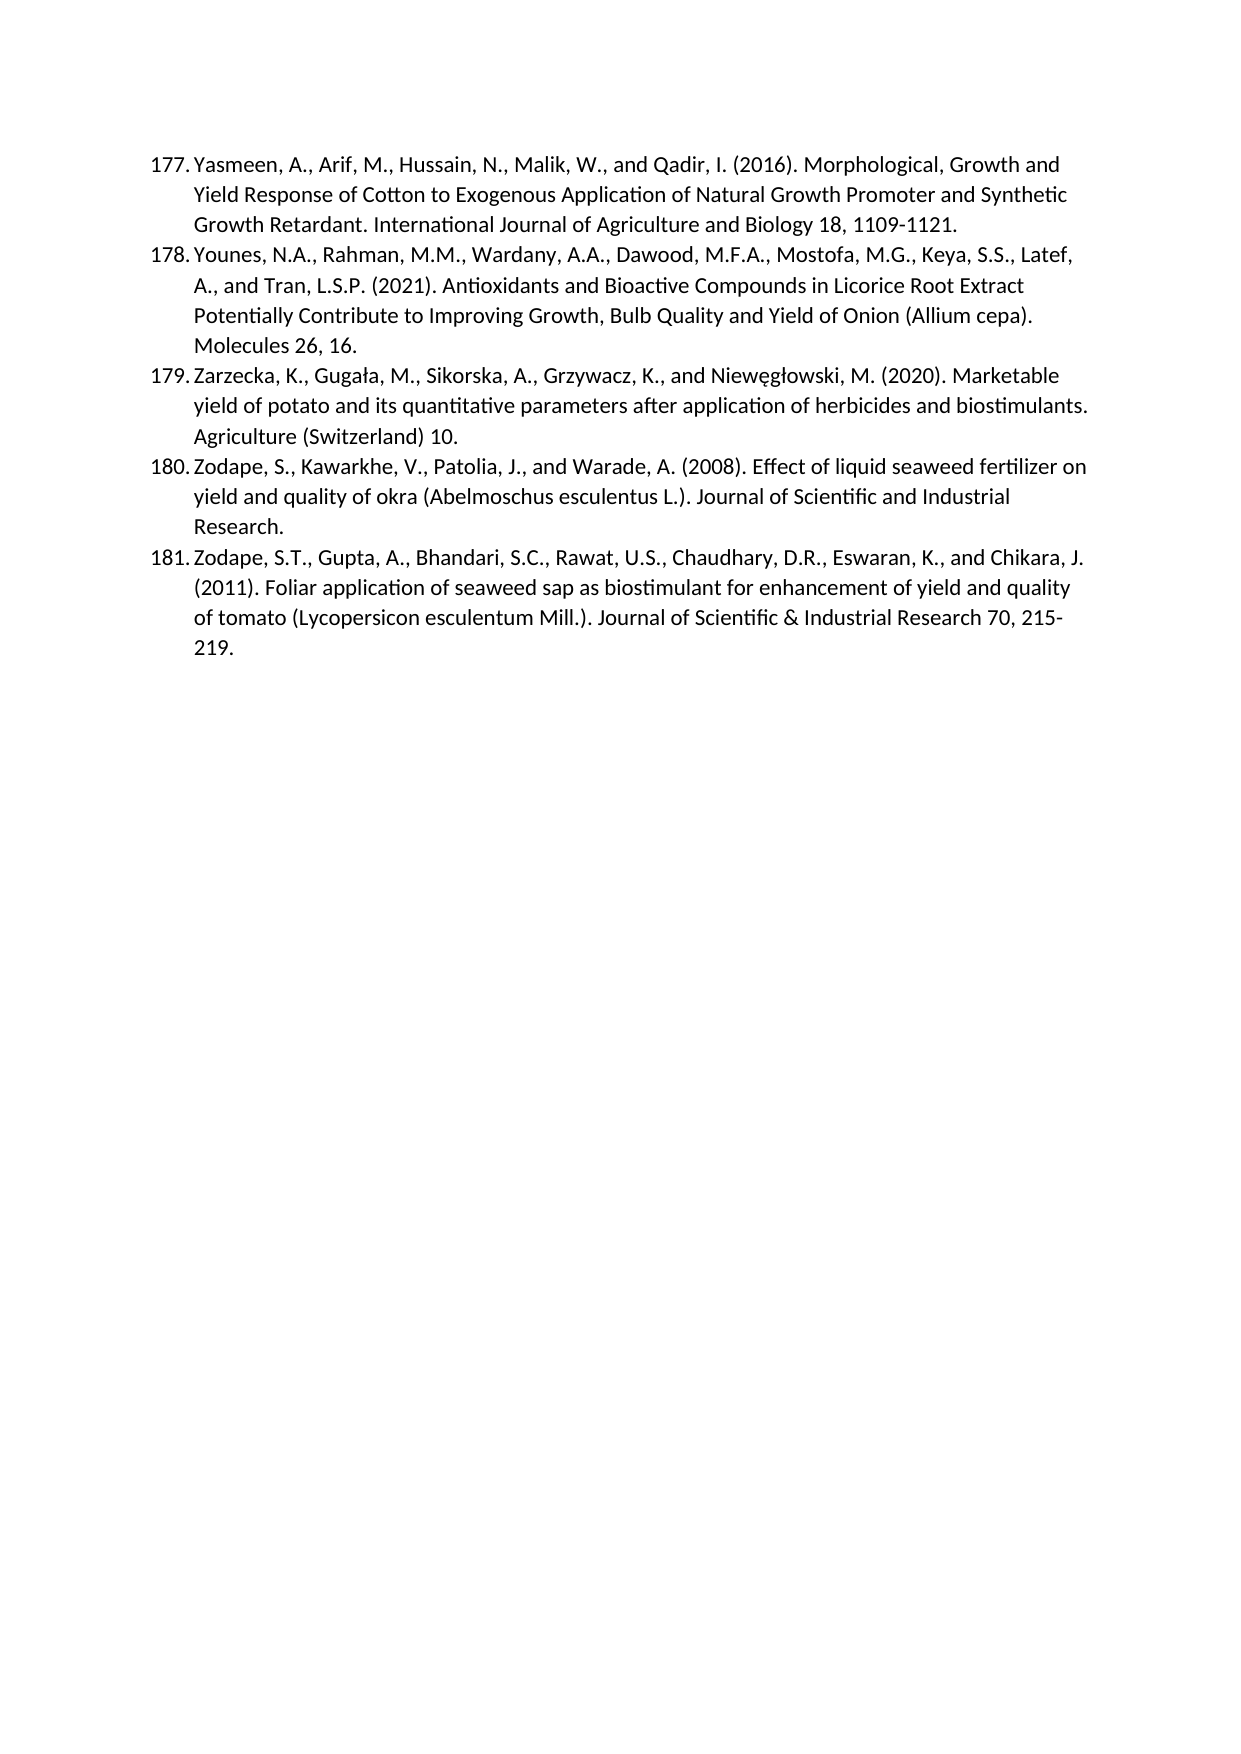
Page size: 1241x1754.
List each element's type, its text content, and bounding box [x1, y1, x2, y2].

list Zodape, S., Kawarkhe, V., Patolia, J., and Warade, A. (2008). Effect of liquid seaweed fertilizer on yield and quality of okra (Abelmoschus esculentus L.). Journal of Scientific and Industrial Research. [150, 452, 1090, 541]
list Zarzecka, K., Gugała, M., Sikorska, A., Grzywacz, K., and Niewęgłowski, M. (2020). Marketable yield of potato and its quantitative parameters after application of herbicides and biostimulants. Agriculture (Switzerland) 10. [150, 361, 1090, 450]
list Zodape, S.T., Gupta, A., Bhandari, S.C., Rawat, U.S., Chaudhary, D.R., Eswaran, K., and Chikara, J. (2011). Foliar application of seaweed sap as biostimulant for enhancement of yield and quality of tomato (Lycopersicon esculentum Mill.). Journal of Scientific & Industrial Research 70, 215-219. [150, 543, 1090, 661]
list Yasmeen, A., Arif, M., Hussain, N., Malik, W., and Qadir, I. (2016). Morphological, Growth and Yield Response of Cotton to Exogenous Application of Natural Growth Promoter and Synthetic Growth Retardant. International Journal of Agriculture and Biology 18, 1109-1121. [150, 150, 1090, 238]
list Younes, N.A., Rahman, M.M., Wardany, A.A., Dawood, M.F.A., Mostofa, M.G., Keya, S.S., Latef, A., and Tran, L.S.P. (2021). Antioxidants and Bioactive Compounds in Licorice Root Extract Potentially Contribute to Improving Growth, Bulb Quality and Yield of Onion (Allium cepa). Molecules 26, 16. [150, 241, 1090, 359]
